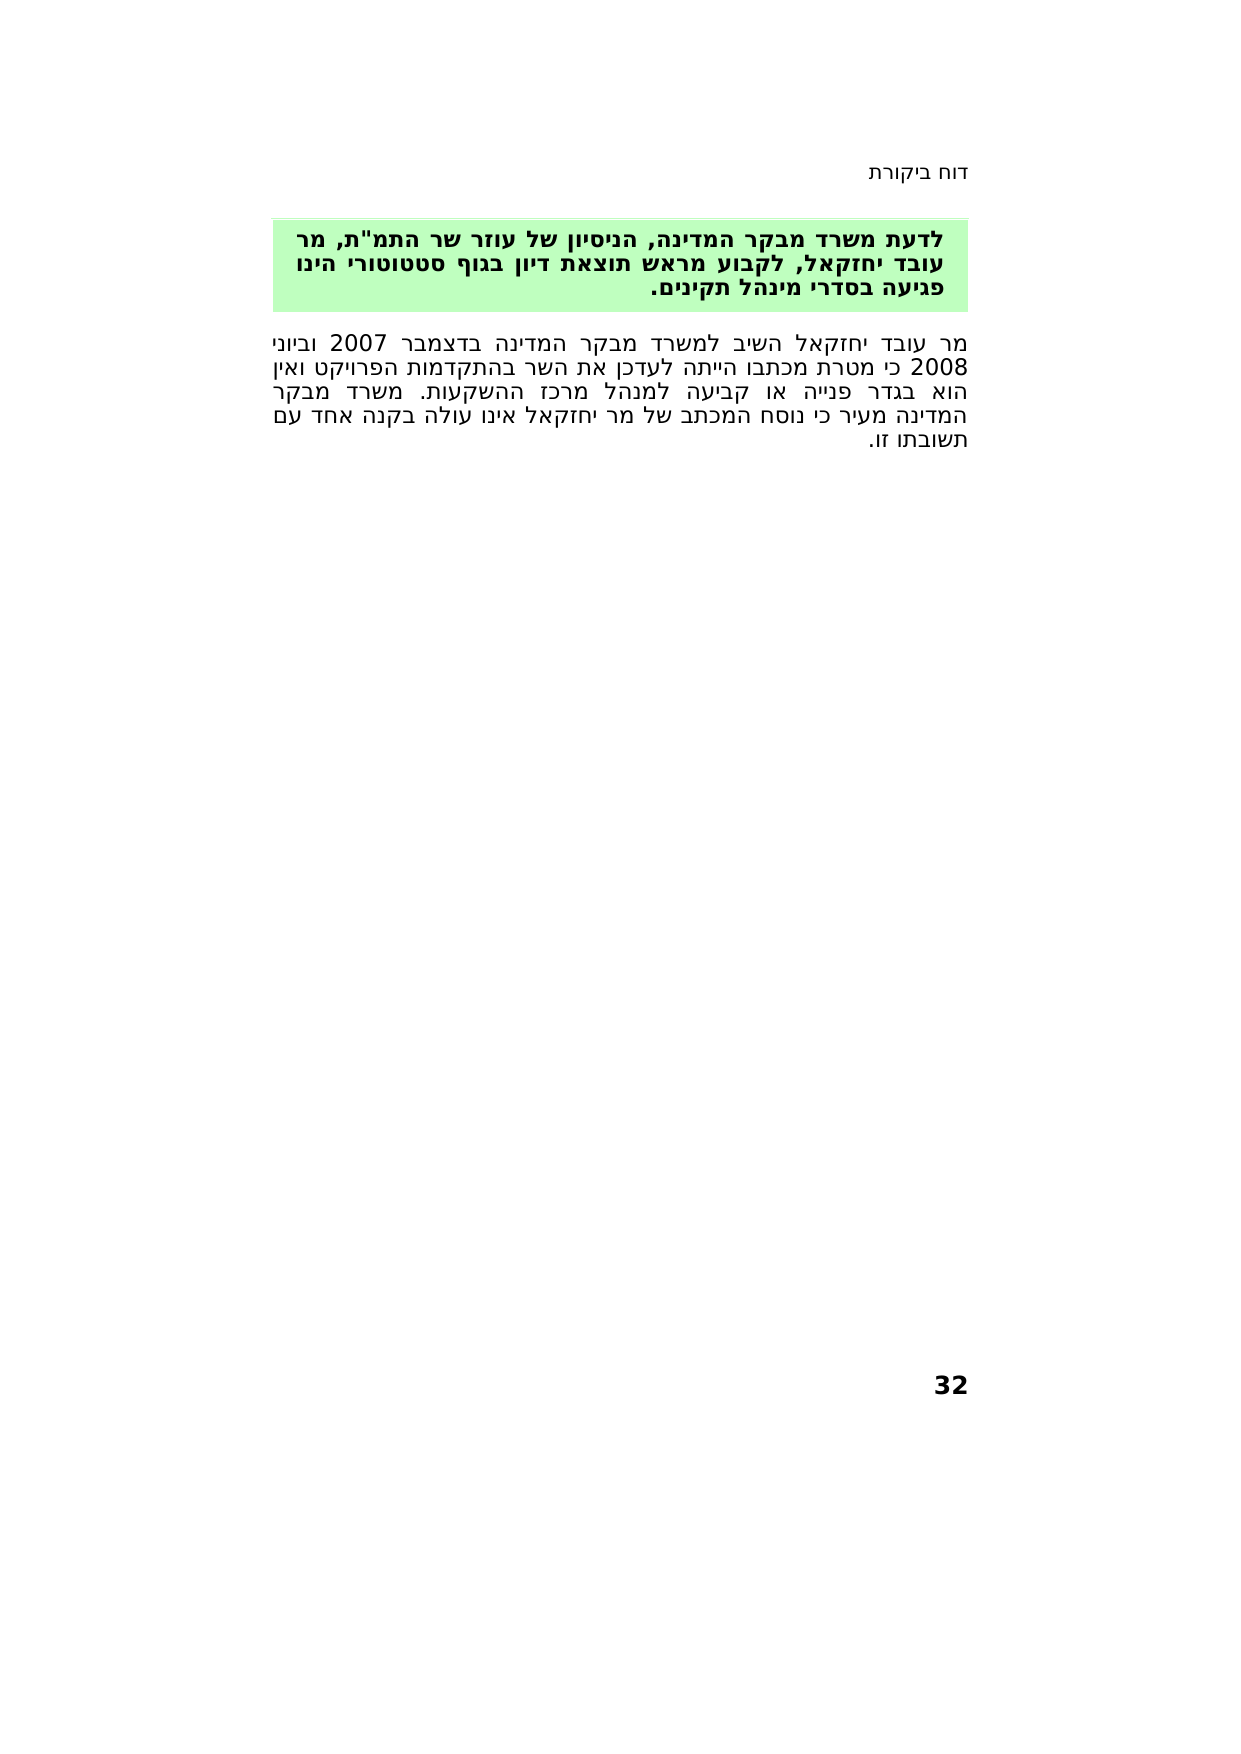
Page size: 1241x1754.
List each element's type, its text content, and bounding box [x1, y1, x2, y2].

text מר עובד יחזקאל השיב למשרד מבקר המדינה בדצמבר 2007 וביוני 2008 כי מטרת מכתבו הייתה לעדכן את השר בהתקדמות הפרויקט ואין הוא בגדר פנייה או קביעה למנהל מרכז ההשקעות. משרד מבקר המדינה מעיר כי נוסח המכתב של מר יחזקאל אינו עולה בקנה אחד עם תשובתו זו. [272, 332, 968, 452]
text לדעת משרד מבקר המדינה, הניסיון של עוזר שר התמ"ת, מר עובד יחזקאל, לקבוע מראש תוצאת דיון בגוף סטטוטורי הינו פגיעה בסדרי מינהל תקינים. [273, 220, 968, 312]
